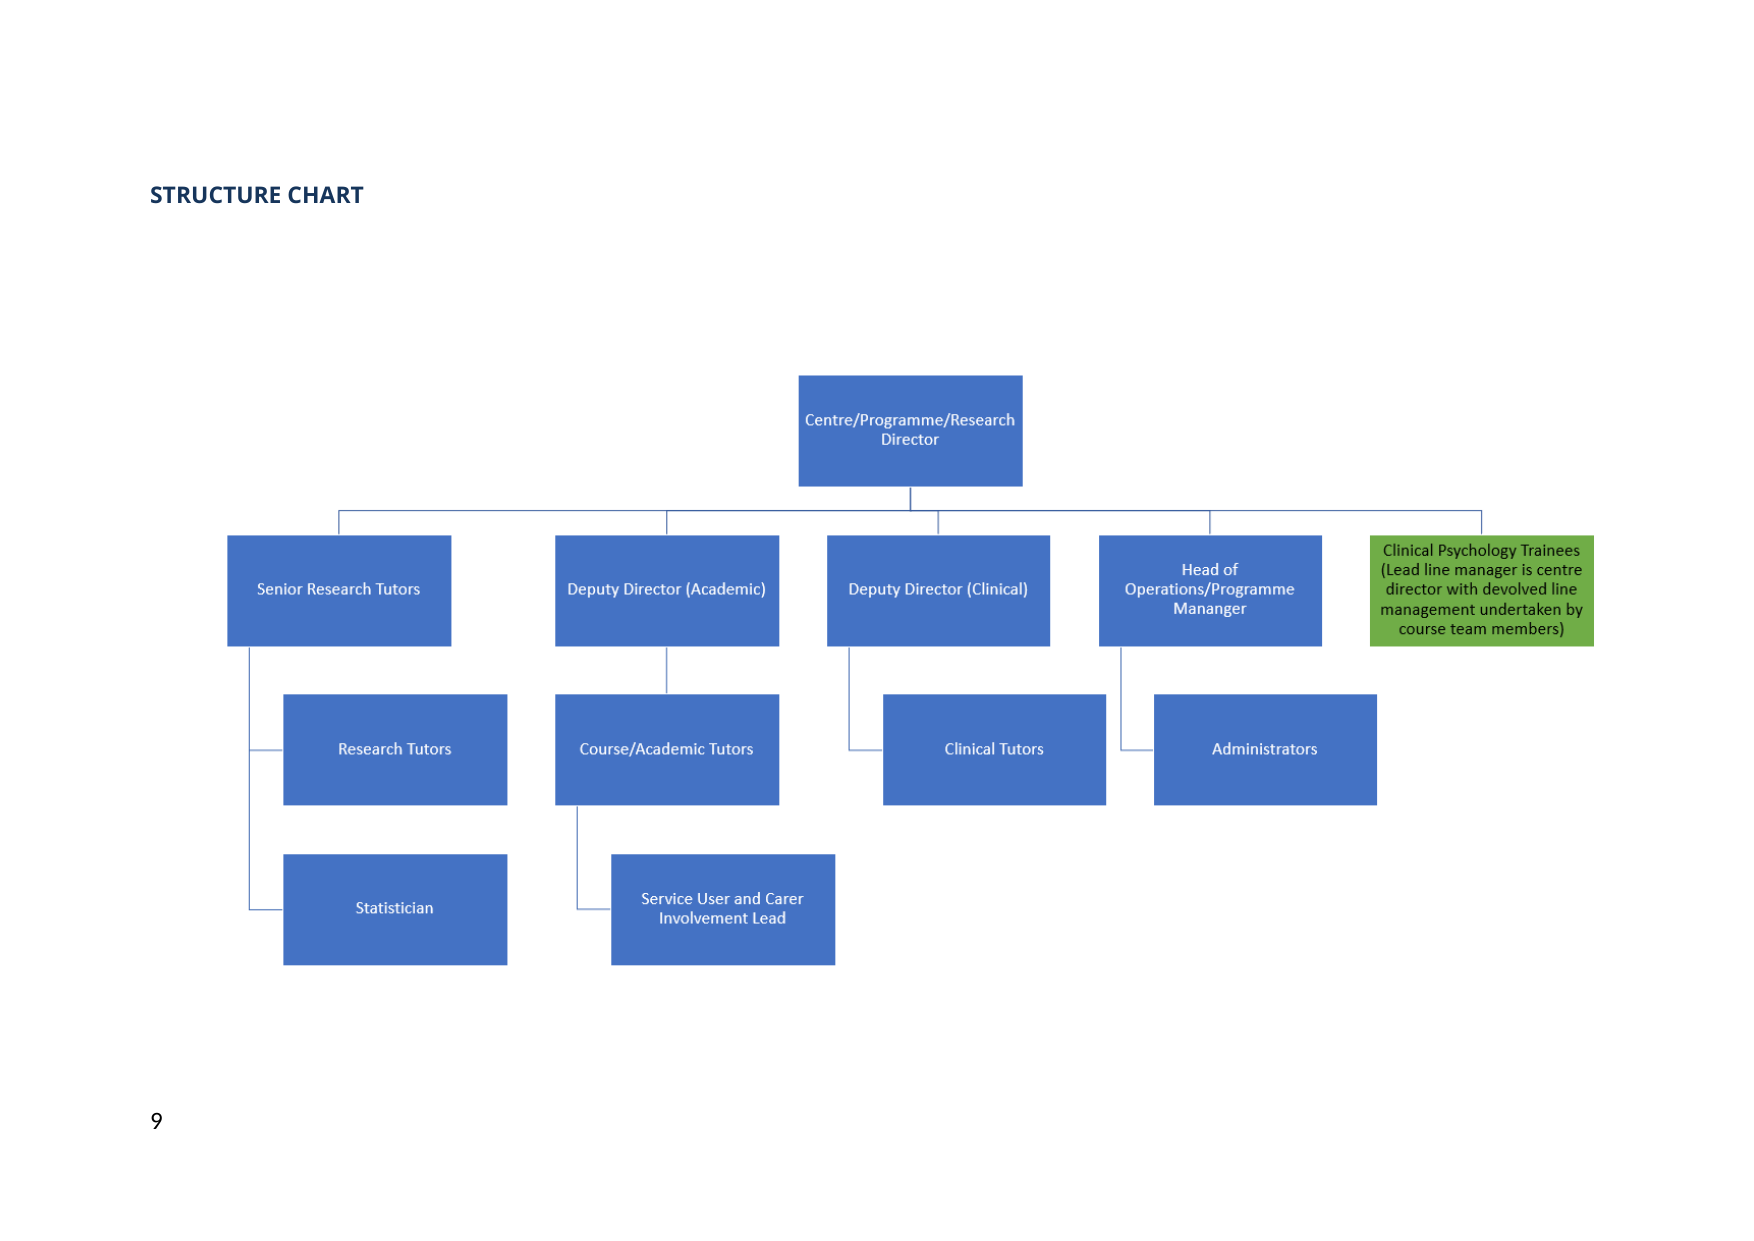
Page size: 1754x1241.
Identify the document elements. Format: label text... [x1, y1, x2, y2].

picture [150, 239, 1649, 1002]
text STRUCTURE CHART [150, 179, 1604, 210]
